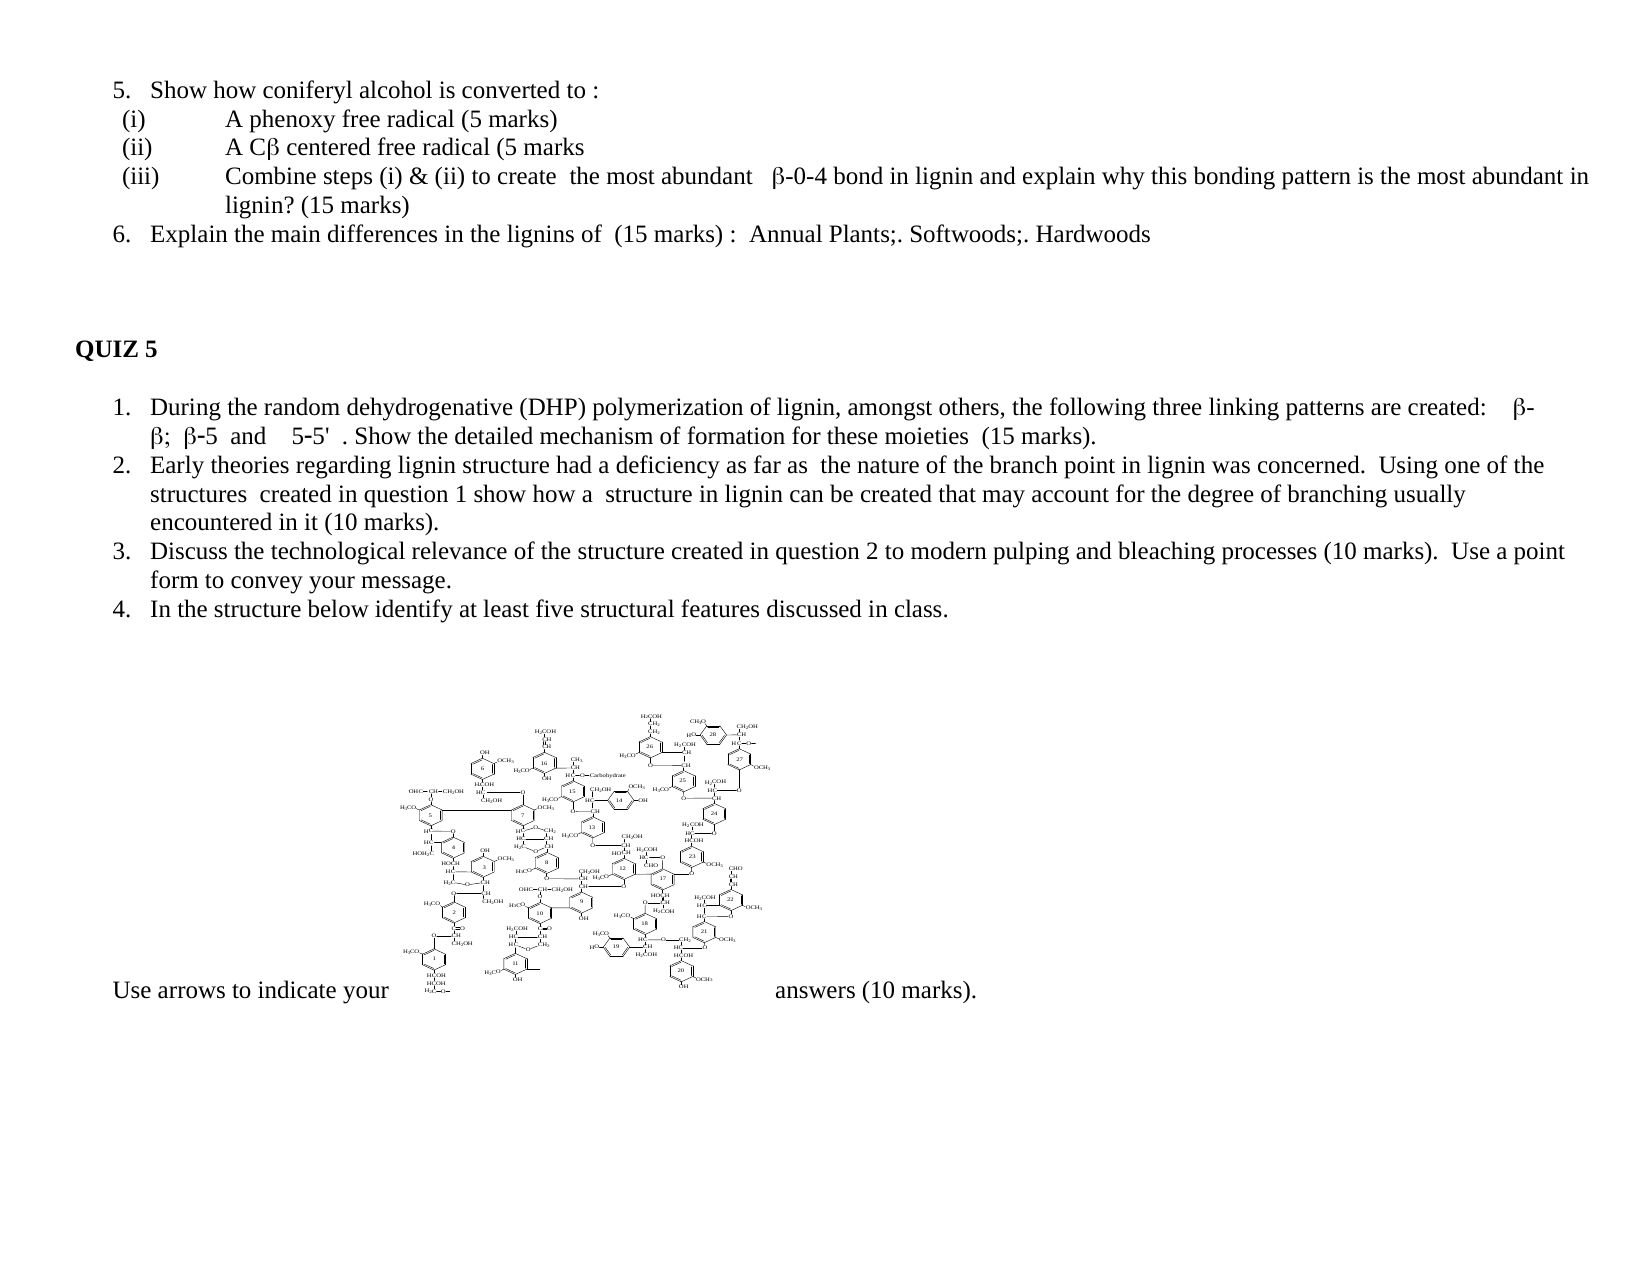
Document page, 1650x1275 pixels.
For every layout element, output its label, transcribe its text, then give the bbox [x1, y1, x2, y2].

text Use arrows to indicate your answers (10 marks). [112, 709, 1575, 1004]
list During the random dehydrogenative (DHP) polymerization of lignin, amongst others, the following three linking patterns are created: -and'. Show the detailed mechanism of formation for these moieties (15 marks). [112, 392, 1575, 450]
list Discuss the technological relevance of the structure created in question 2 to modern pulping and bleaching processes (10 marks). Use a point form to convey your message. [112, 536, 1575, 594]
list Early theories regarding lignin structure had a deficiency as far as the nature of the branch point in lignin was concerned. Using one of the structures created in question 1 show how a structure in lignin can be created that may account for the degree of branching usually encountered in it (10 marks). [112, 450, 1575, 536]
list A C centered free radical (5 marks [122, 132, 1575, 161]
text QUIZ 5 [75, 334, 1631, 363]
list A phenoxy free radical (5 marks) [122, 104, 1575, 132]
list Explain the main differences in the lignins of (15 marks) : Annual Plants;. Softwoods;. Hardwoods [112, 219, 1631, 247]
list Combine steps (i) & (ii) to createthe most abundant -0-4 bond in lignin and explain why this bonding pattern is the most abundant in lignin? (15 marks) [122, 161, 1631, 219]
list Show how coniferyl alcohol is converted to : [112, 75, 1575, 104]
list In the structure below identify at least five structural features discussed in class. [112, 594, 1575, 622]
